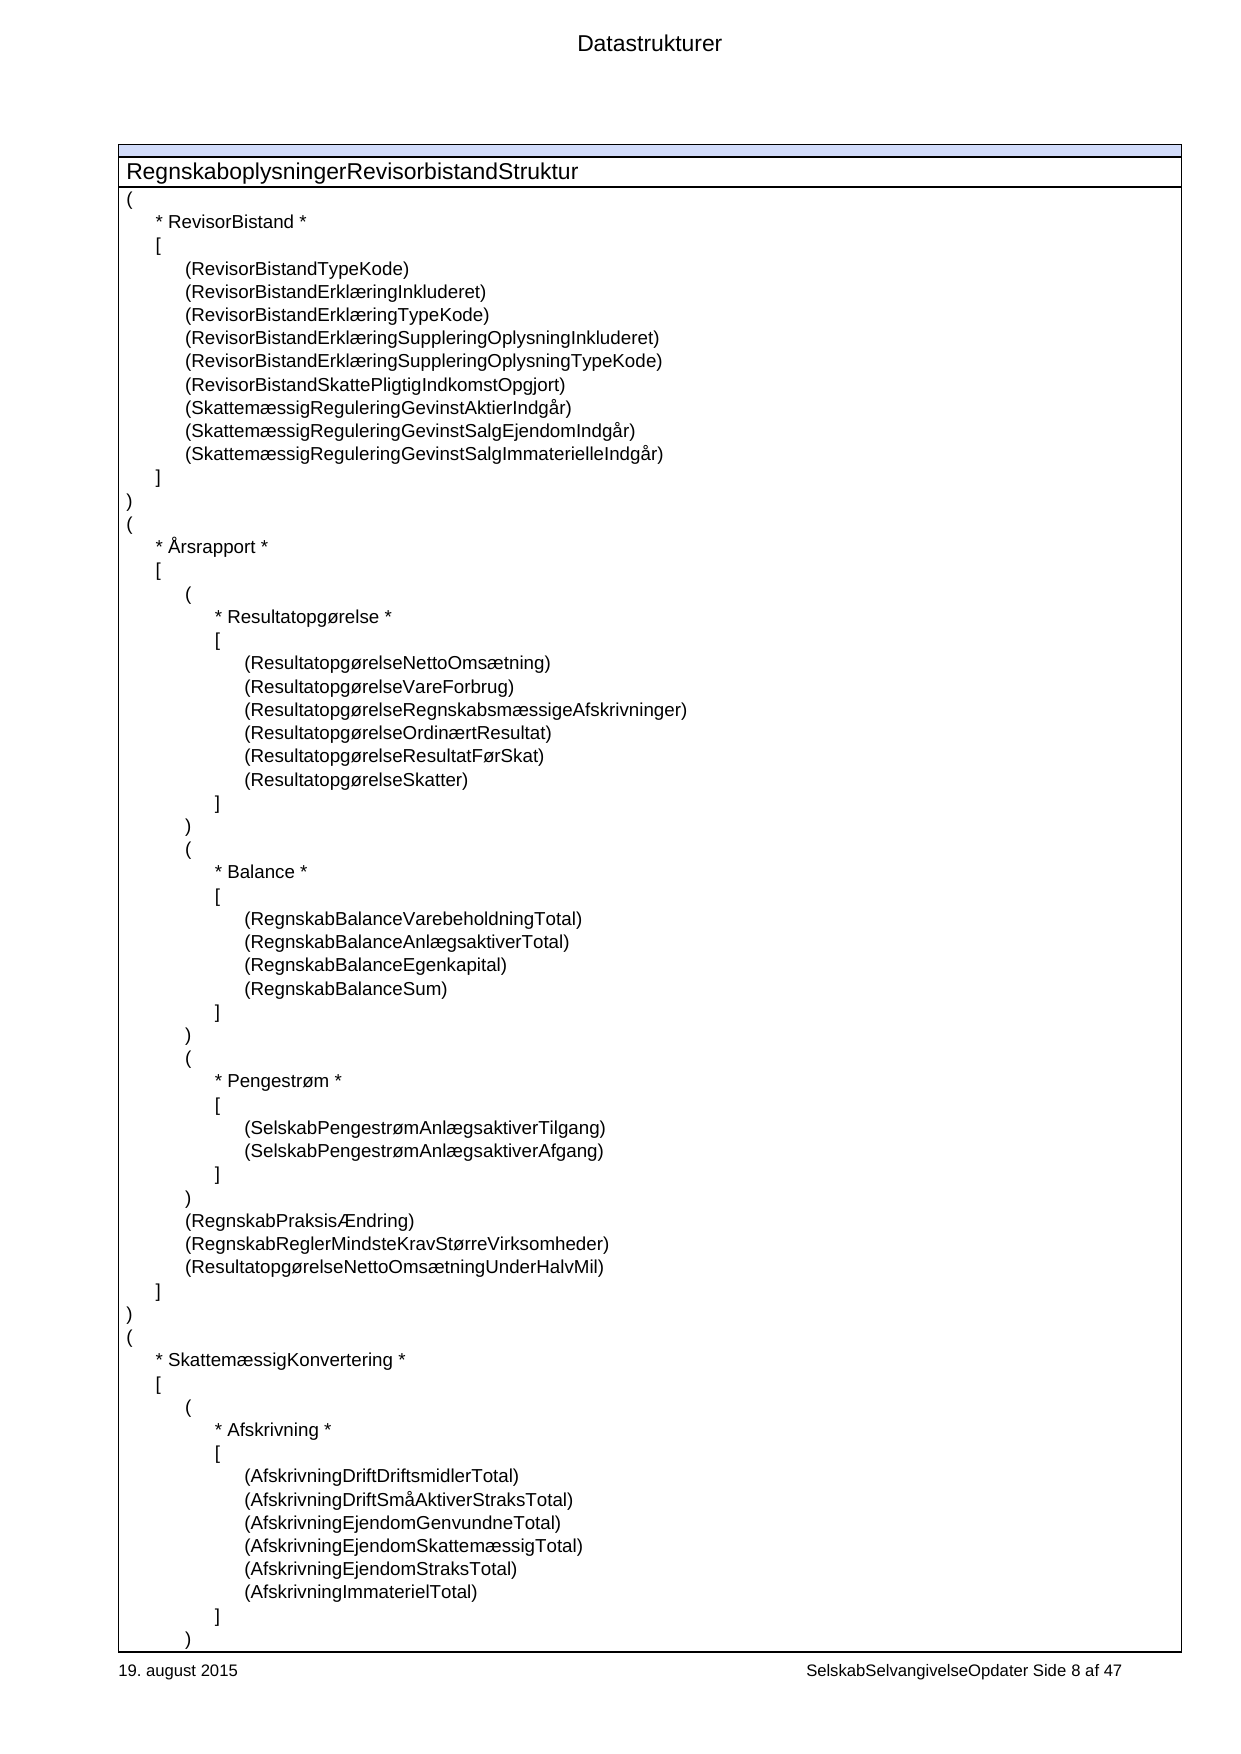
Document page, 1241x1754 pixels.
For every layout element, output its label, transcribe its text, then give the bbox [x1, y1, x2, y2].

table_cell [119, 188, 1181, 1651]
table_header [119, 145, 1181, 156]
table_cell RegnskaboplysningerRevisorbistandStruktur [119, 158, 1181, 186]
